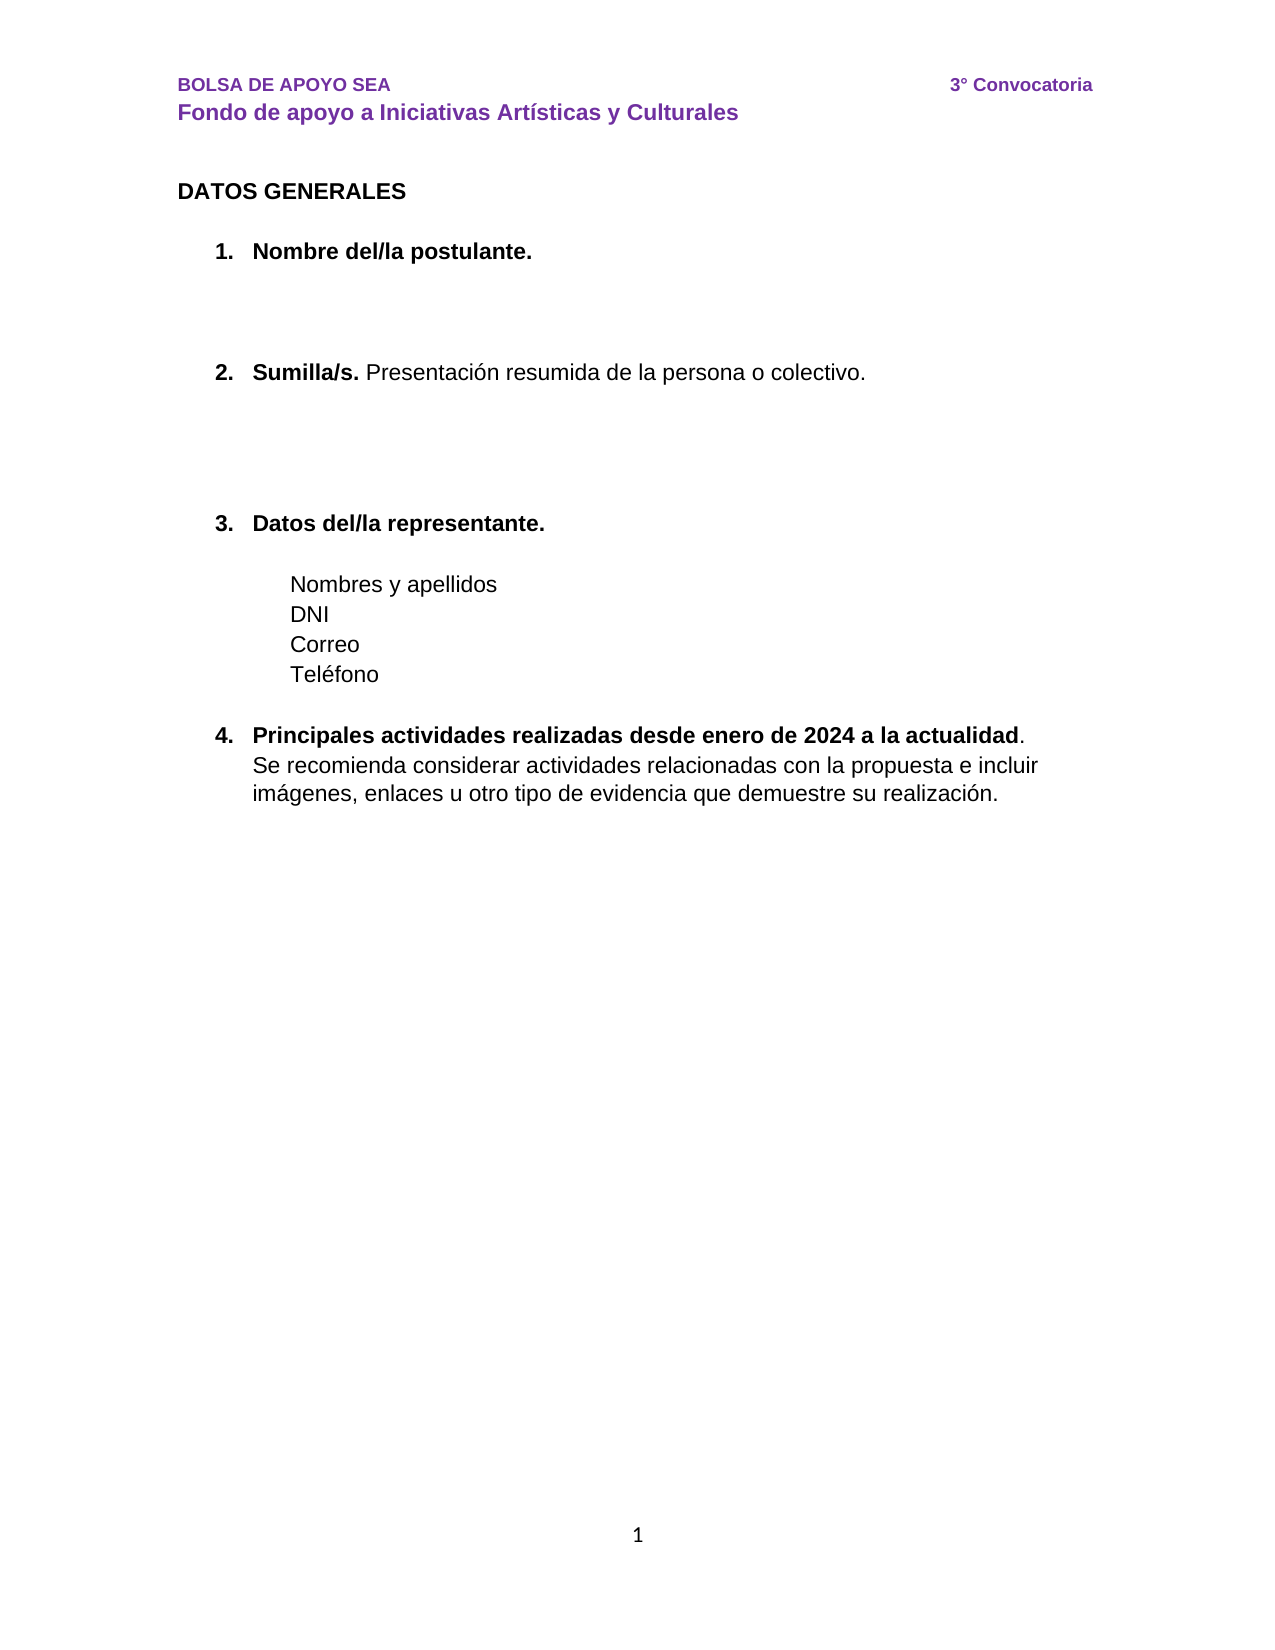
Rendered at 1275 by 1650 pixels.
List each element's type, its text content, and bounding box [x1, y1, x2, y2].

text Correo [290, 631, 1098, 657]
text DATOS GENERALES [177, 178, 1098, 204]
list Sumilla/s. Presentación resumida de la persona o colectivo. [215, 359, 1098, 385]
list Datos del/la representante. [215, 510, 1098, 536]
text Nombres y apellidos [290, 571, 1098, 597]
list Principales actividades realizadas desde enero de 2024 a la actualidad. [215, 722, 1098, 748]
list Se recomienda considerar actividades relacionadas con la propuesta e incluir imágenes, enlaces u otro tipo de evidencia que demuestre su realización. [252, 752, 1098, 807]
text DNI [290, 601, 1098, 627]
list Nombre del/la postulante. [215, 238, 1098, 264]
text Teléfono [290, 661, 1098, 687]
